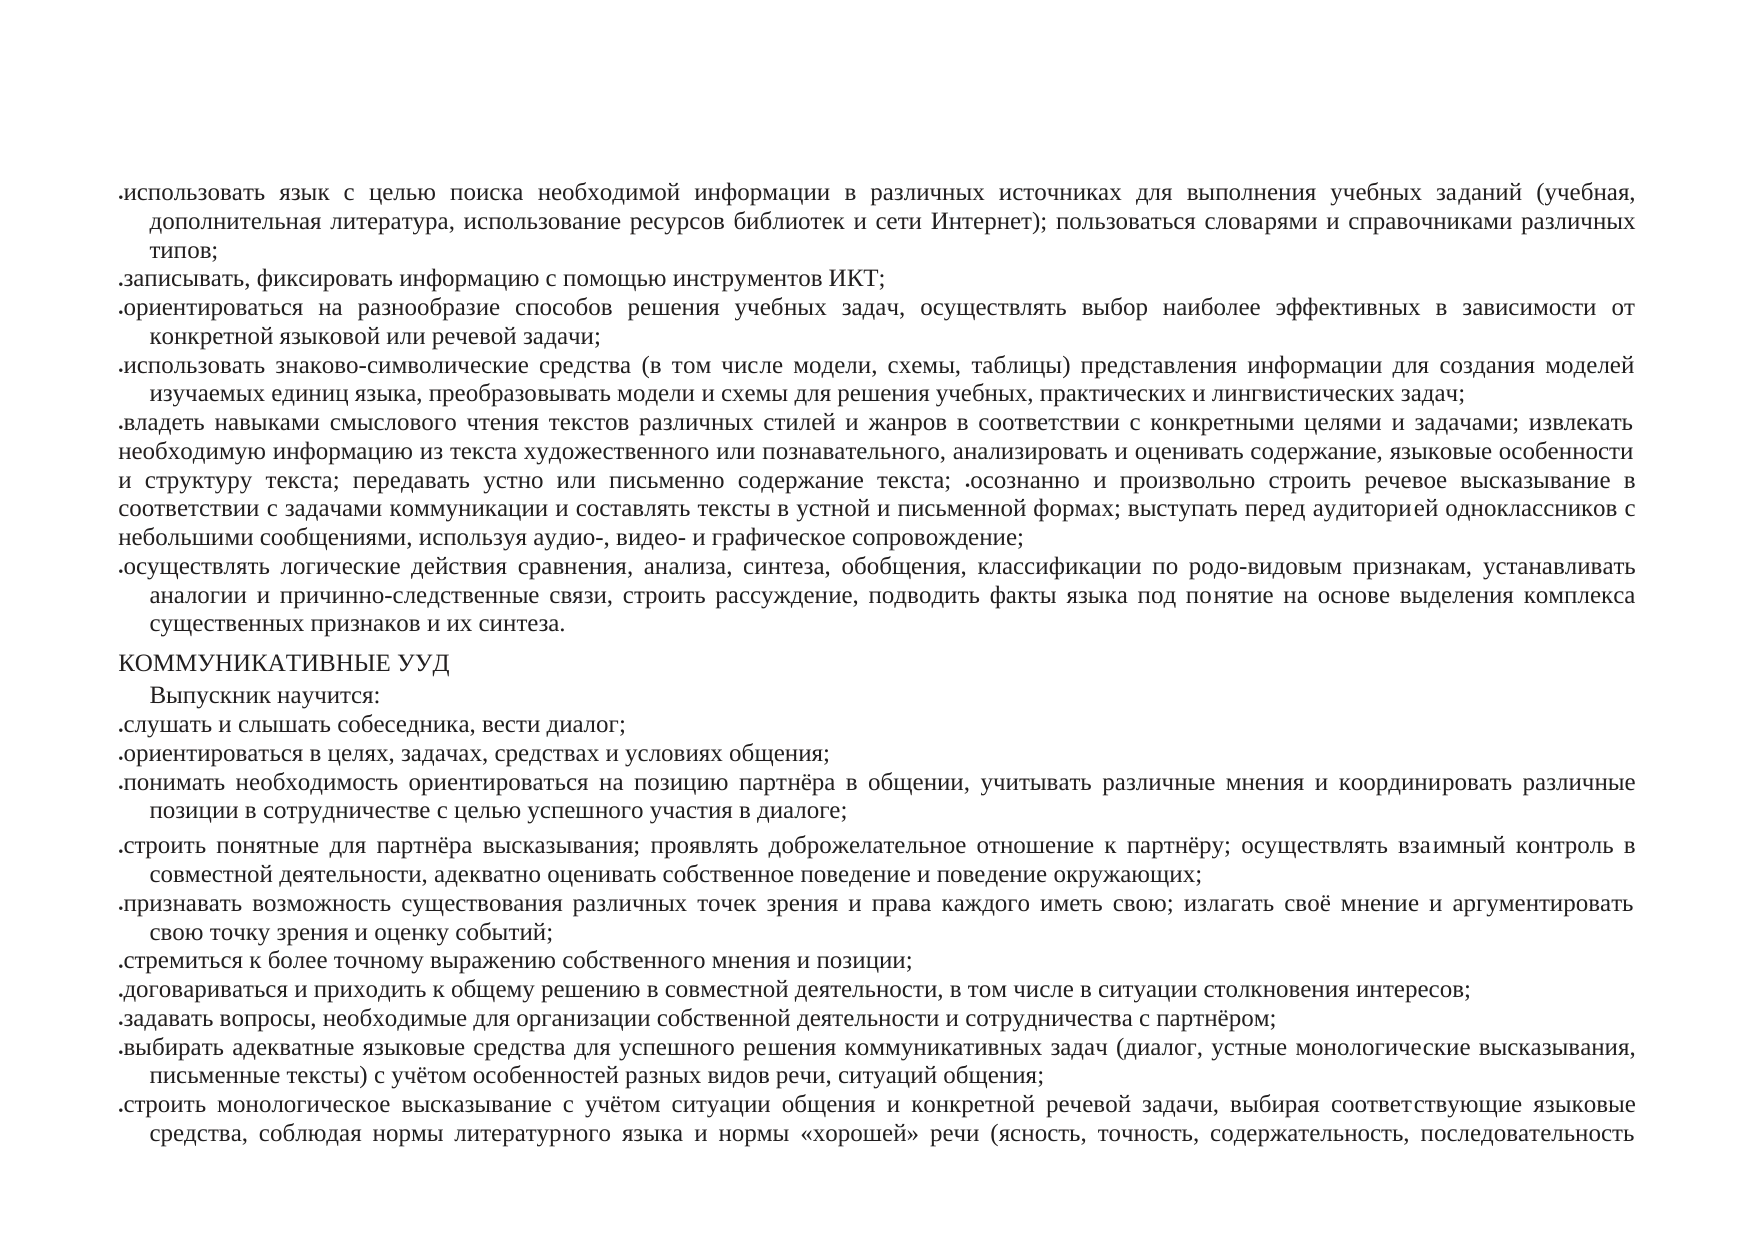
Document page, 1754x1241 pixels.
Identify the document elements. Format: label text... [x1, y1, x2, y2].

text •задавать вопросы, необходимые для организации собственной деятельности и сотрудничества с партнёром; [118, 1003, 1636, 1032]
text •использовать знаково-символические средства (в том числе модели, схемы, таблицы) представления информации для создания моделей изучаемых единиц языка, преобразовывать модели и схемы для решения учебных, практических и лингвистических задач; [118, 350, 1636, 407]
text КОММУНИКАТИВНЫЕ УУД [118, 648, 1636, 676]
text •осуществлять логические действия сравнения, анализа, синтеза, обобщения, классификации по родо-видовым признакам, устанавливать аналогии и причинно-следственные связи, строить рассуждение, подводить факты языка под понятие на основе выделения комплекса существенных признаков и их синтеза. [118, 551, 1636, 637]
text •понимать необходимость ориентироваться на позицию партнёра в общении, учитывать различные мнения и координировать различные позиции в сотрудничестве с целью успешного участия в диалоге; [118, 767, 1636, 824]
text •ориентироваться в целях, задачах, средствах и условиях общения; [118, 738, 1636, 767]
text •записывать, фиксировать информацию с помощью инструментов ИКТ; [118, 263, 1636, 292]
text •ориентироваться на разнообразие способов решения учебных задач, осуществлять выбор наиболее эффективных в зависимости от конкретной языковой или речевой задачи; [118, 292, 1636, 350]
text •использовать язык с целью поиска необходимой информации в различных источниках для выполнения учебных заданий (учебная, дополнительная литература, использование ресурсов библиотек и сети Интернет); пользоваться словарями и справочниками различных типов; [118, 177, 1636, 263]
text •признавать возможность существования различных точек зрения и права каждого иметь свою; излагать своё мнение и аргументировать свою точку зрения и оценку событий; [118, 888, 1636, 946]
text •владеть навыками смыслового чтения текстов различных стилей и жанров в соответствии с конкретными целями и задачами; извлекать необходимую информацию из текста художественного или познавательного, анализировать и оценивать содержание, языковые особенности и структуру текста; передавать устно или письменно содержание текста; •осознанно и произвольно строить речевое высказывание в соответствии с задачами коммуникации и составлять тексты в устной и письменной формах; выступать перед аудиторией одноклассников с небольшими сообщениями, используя аудио-, видео- и графическое сопровождение; [118, 407, 1636, 551]
text •слушать и слышать собеседника, вести диалог; [118, 709, 1636, 738]
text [118, 1089, 1636, 1147]
text •строить понятные для партнёра высказывания; проявлять доброжелательное отношение к партнёру; осуществлять взаимный контроль в совместной деятельности, адекватно оценивать собственное поведение и поведение окружающих; [118, 831, 1636, 888]
text •выбирать адекватные языковые средства для успешного решения коммуникативных задач (диалог, устные монологические высказывания, письменные тексты) с учётом особенностей разных видов речи, ситуаций общения; [118, 1032, 1636, 1089]
text •стремиться к более точному выражению собственного мнения и позиции; [118, 946, 1636, 974]
text •договариваться и приходить к общему решению в совместной деятельности, в том числе в ситуации столкновения интересов; [118, 974, 1636, 1003]
text Выпускник научится: [118, 681, 1636, 709]
